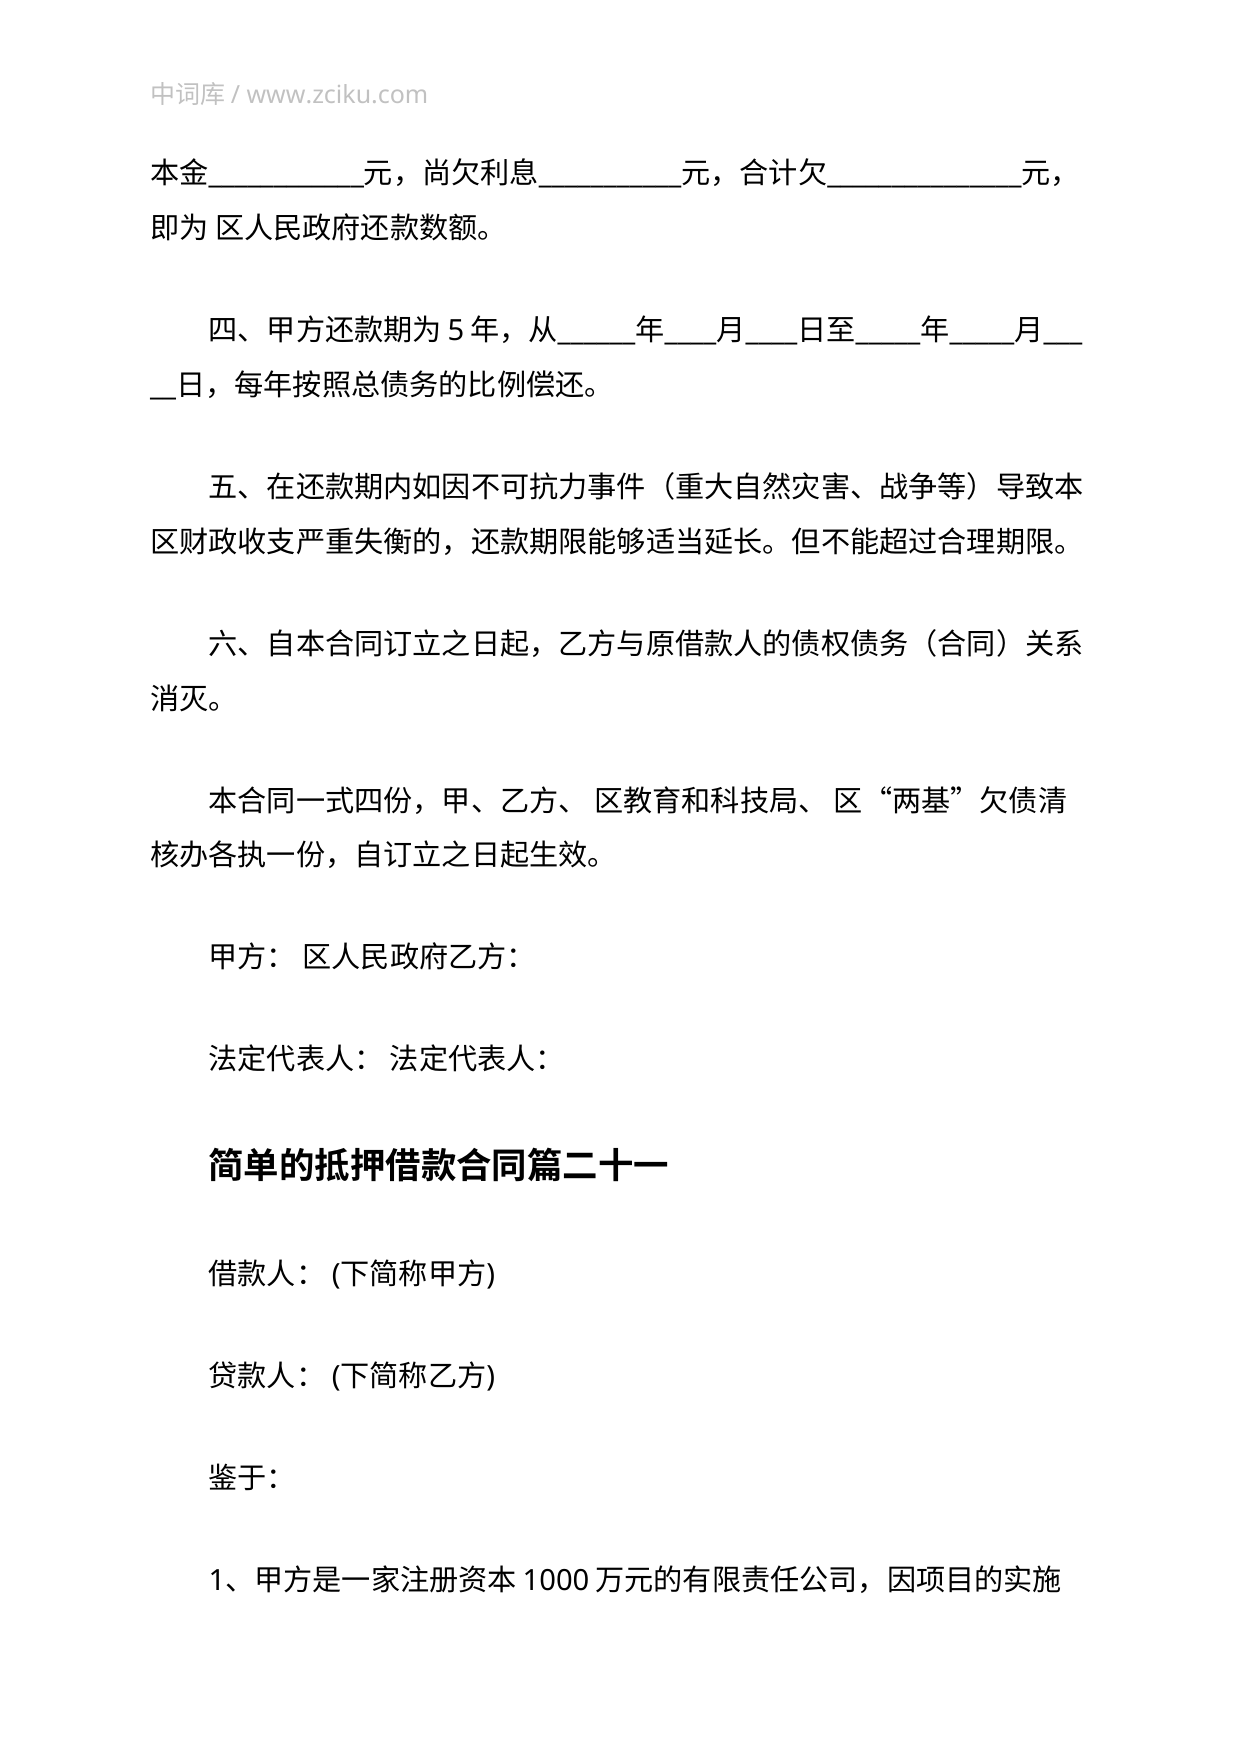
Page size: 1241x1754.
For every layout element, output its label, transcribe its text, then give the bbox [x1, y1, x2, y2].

text 本合同一式四份，甲、乙方、 区教育和科技局、 区“两基”欠债清核办各执一份，自订立之日起生效。 [150, 777, 1090, 874]
text 六、自本合同订立之日起，乙方与原借款人的债权债务（合同）关系消灭。 [150, 620, 1090, 718]
text 鉴于： [150, 1455, 1090, 1497]
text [150, 150, 1090, 247]
text 贷款人： (下简称乙方) [150, 1353, 1090, 1395]
text 法定代表人： 法定代表人： [150, 1036, 1090, 1078]
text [150, 1556, 1090, 1599]
text 甲方： 区人民政府乙方： [150, 934, 1090, 976]
text 借款人： (下简称甲方) [150, 1251, 1090, 1293]
text 五、在还款期内如因不可抗力事件（重大自然灾害、战争等）导致本区财政收支严重失衡的，还款期限能够适当延长。但不能超过合理期限。 [150, 464, 1090, 561]
text 简单的抵押借款合同篇二十一 [150, 1137, 1090, 1188]
text 四、甲方还款期为5年，从______年____月____日至_____年_____月_____日，每年按照总债务的比例偿还。 [150, 307, 1090, 404]
